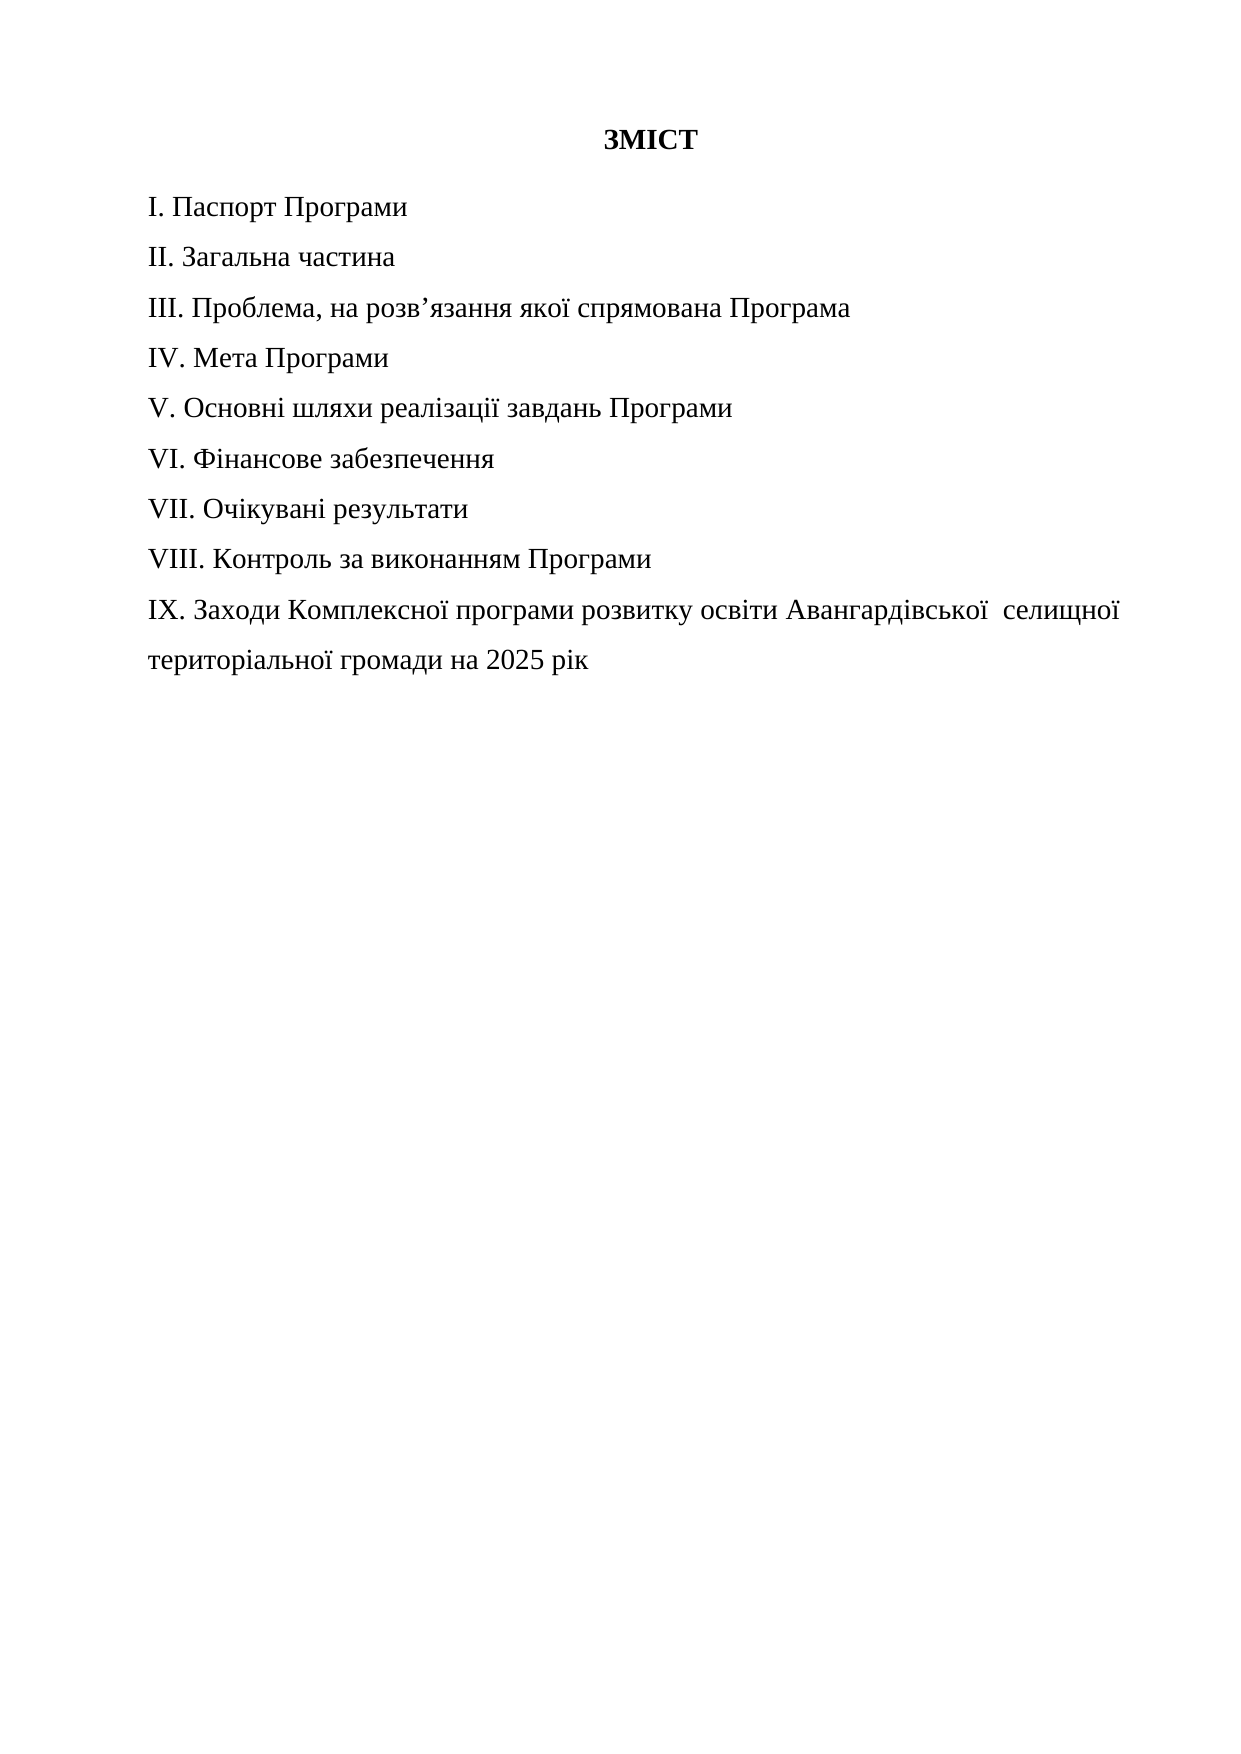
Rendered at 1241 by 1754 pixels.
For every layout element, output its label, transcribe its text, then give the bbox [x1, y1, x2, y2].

text VI. Фінансове забезпечення [148, 441, 1152, 474]
text IX. Заходи Комплексної програми розвитку освіти Авангардівської селищної територіальної громади на 2025 рік [148, 592, 1152, 676]
text ІV. Мета Програми [148, 340, 856, 374]
text ІІІ. Проблема, на розв’язання якої спрямована Програма [148, 290, 1156, 323]
text ІІ. Загальна частина [148, 239, 1152, 273]
text VIII. Контроль за виконанням Програми [148, 541, 1152, 575]
text VII. Очікувані результати [148, 491, 1152, 525]
text І. Паспорт Програми [148, 189, 1152, 223]
text V. Основні шляхи реалізації завдань Програми [148, 391, 1152, 424]
text ЗМІСТ [148, 122, 1153, 156]
